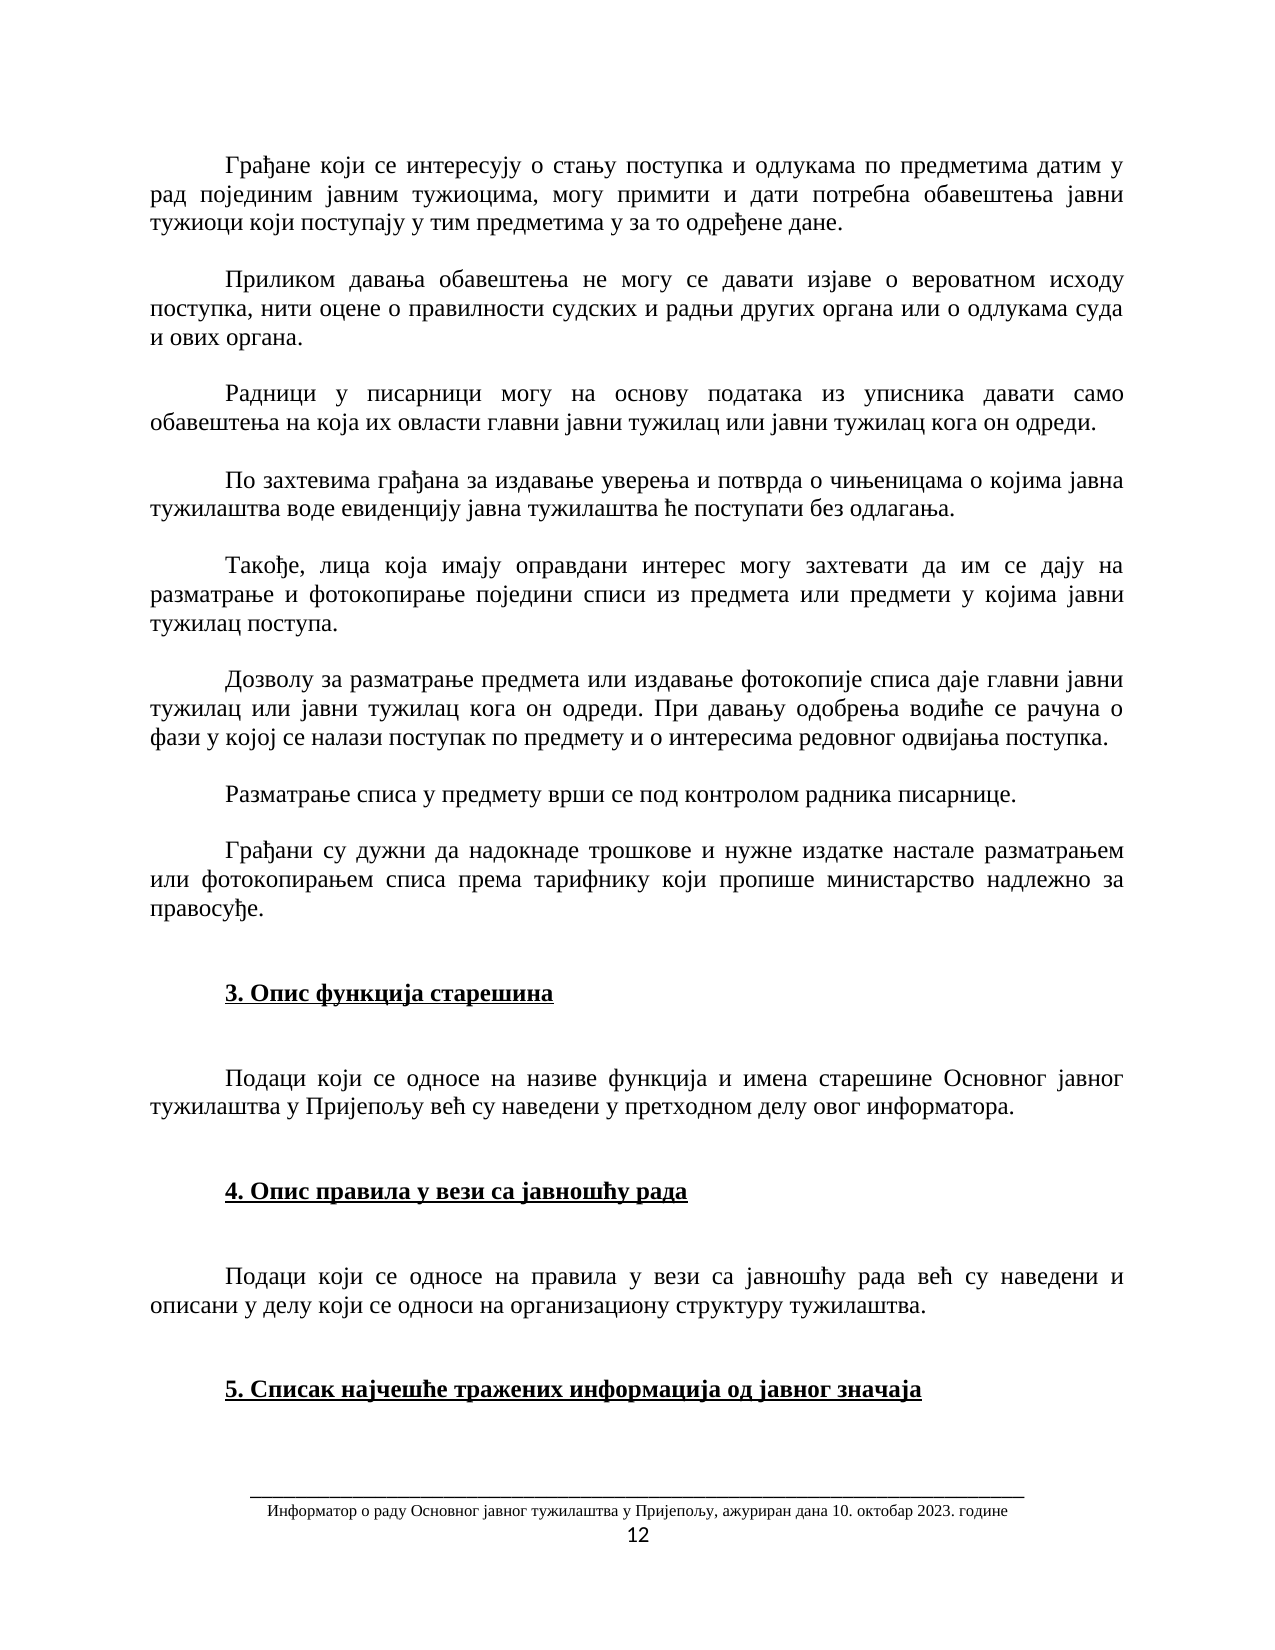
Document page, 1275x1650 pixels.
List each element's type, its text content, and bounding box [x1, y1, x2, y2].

text 3. Опис функција старешина [150, 978, 1125, 1007]
text Радници у писарници могу на основу података из уписника давати само обавештења на која их овласти главни јавни тужилац или јавни тужилац кога он одреди. [150, 378, 1125, 436]
text По захтевима грађана за издавање уверења и потврда о чињеницама о којима јавна тужилаштва воде евиденцију јавна тужилаштва ће поступати без одлагања. [150, 465, 1125, 522]
text Разматрање списа у предмету врши се под контролом радника писарнице. [150, 779, 1125, 808]
text Приликом давања обавештења не могу се давати изјаве о вероватном исходу поступка, нити оцене о правилности судских и радњи других органа или о одлукама суда и ових органа. [150, 264, 1125, 351]
text Подаци који се односе на називе функција и имена старешине Основног јавног тужилаштва у Пријепољу већ су наведени у претходном делу овог информатора. [150, 1063, 1125, 1120]
text Грађане који се интересују о стању поступка и одлукама по предметима датим у рад појединим јавним тужиоцима, могу примити и дати потребна обавештења јавни тужиоци који поступају у тим предметима у за то одређене дане. [150, 150, 1125, 236]
text Грађани су дужни да надокнаде трошкове и нужне издатке настале разматрањем или фотокопирањем списа према тарифнику који пропише министарство надлежно за правосуђе. [150, 836, 1125, 922]
text Подаци који се односе на правила у вези са јавношћу рада већ су наведени и описани у делу који се односи на организациону структуру тужилаштва. [150, 1261, 1125, 1318]
text Такође, лица која имају оправдани интерес могу захтевати да им се дају на разматрање и фотокопирање поједини списи из предмета или предмети у којима јавни тужилац поступа. [150, 550, 1125, 637]
text 5. Списак најчешће тражених информација од јавног значаја [150, 1374, 1125, 1403]
text 4. Опис правила у вези са јавношћу рада [150, 1176, 1125, 1205]
text Дозволу за разматрање предмета или издавање фотокопије списа даје главни јавни тужилац или јавни тужилац кога он одреди. При давању одобрења водиће се рачуна о фази у којој се налази поступак по предмету и о интересима редовног одвијања поступка. [150, 664, 1125, 751]
